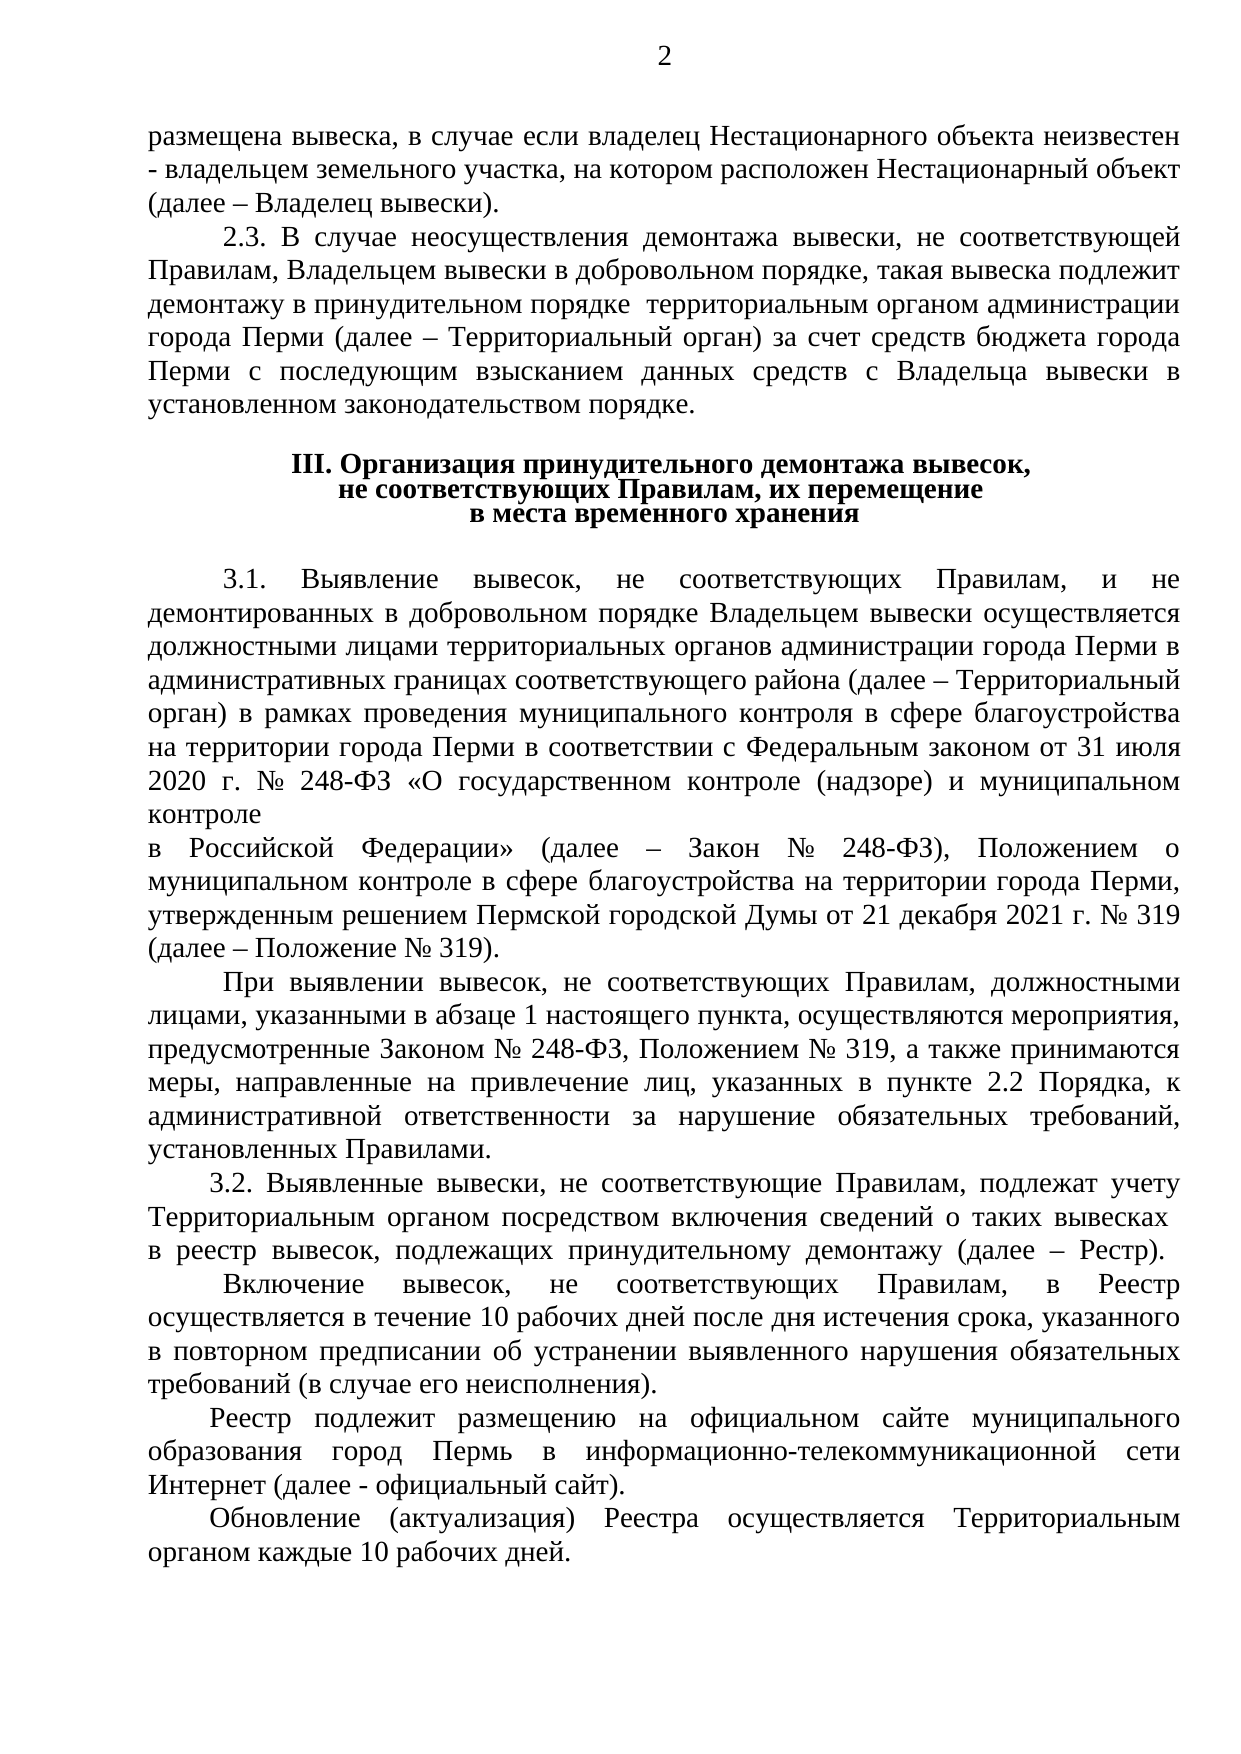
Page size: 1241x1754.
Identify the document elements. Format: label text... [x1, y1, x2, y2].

text III. Организация принудительного демонтажа вывесок, не соответствующих Правилам, их перемещение в места временного хранения [148, 453, 1181, 528]
text 3.1. Выявление вывесок, не соответствующих Правилам, и не демонтированных в добровольном порядке Владельцем вывески осуществляется должностными лицами территориальных органов администрации города Перми в административных границах соответствующего района (далее – Территориальный орган) в рамках проведения муниципального контроля в сфере благоустройства на территории города Перми в соответствии с Федеральным законом от 31 июля 2020 г. № 248-ФЗ «О государственном контроле (надзоре) и муниципальном контроле в Российской Федерации» (далее – Закон № 248-ФЗ), Положением о муниципальном контроле в сфере благоустройства на территории города Перми, утвержденным решением Пермской городской Думы от 21 декабря 2021 г. № 319 (далее – Положение № 319). [148, 561, 1181, 964]
text Обновление (актуализация) Реестра осуществляется Территориальным органом каждые 10 рабочих дней. [148, 1501, 1181, 1568]
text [148, 118, 1181, 219]
text 3.2. Выявленные вывески, не соответствующие Правилам, подлежат учету Территориальным органом посредством включения сведений о таких вывесках в реестр вывесок, подлежащих принудительному демонтажу (далее – Рестр). Включение вывесок, не соответствующих Правилам, в Реестр осуществляется в течение 10 рабочих дней после дня истечения срока, указанного в повторном предписании об устранении выявленного нарушения обязательных требований (в случае его неисполнения). [148, 1165, 1181, 1400]
text Реестр подлежит размещению на официальном сайте муниципального образования город Пермь в информационно-телекоммуникационной сети Интернет (далее - официальный сайт). [148, 1400, 1181, 1501]
text При выявлении вывесок, не соответствующих Правилам, должностными лицами, указанными в абзаце 1 настоящего пункта, осуществляются мероприятия, предусмотренные Законом № 248-ФЗ, Положением № 319, а также принимаются меры, направленные на привлечение лиц, указанных в пункте 2.2 Порядка, к административной ответственности за нарушение обязательных требований, установленных Правилами. [148, 964, 1181, 1165]
text 2.3. В случае неосуществления демонтажа вывески, не соответствующей Правилам, Владельцем вывески в добровольном порядке, такая вывеска подлежит демонтажу в принудительном порядке территориальным органом администрации города Перми (далее – Территориальный орган) за счет средств бюджета города Перми с последующим взысканием данных средств с Владельца вывески в установленном законодательством порядке. [148, 219, 1181, 420]
